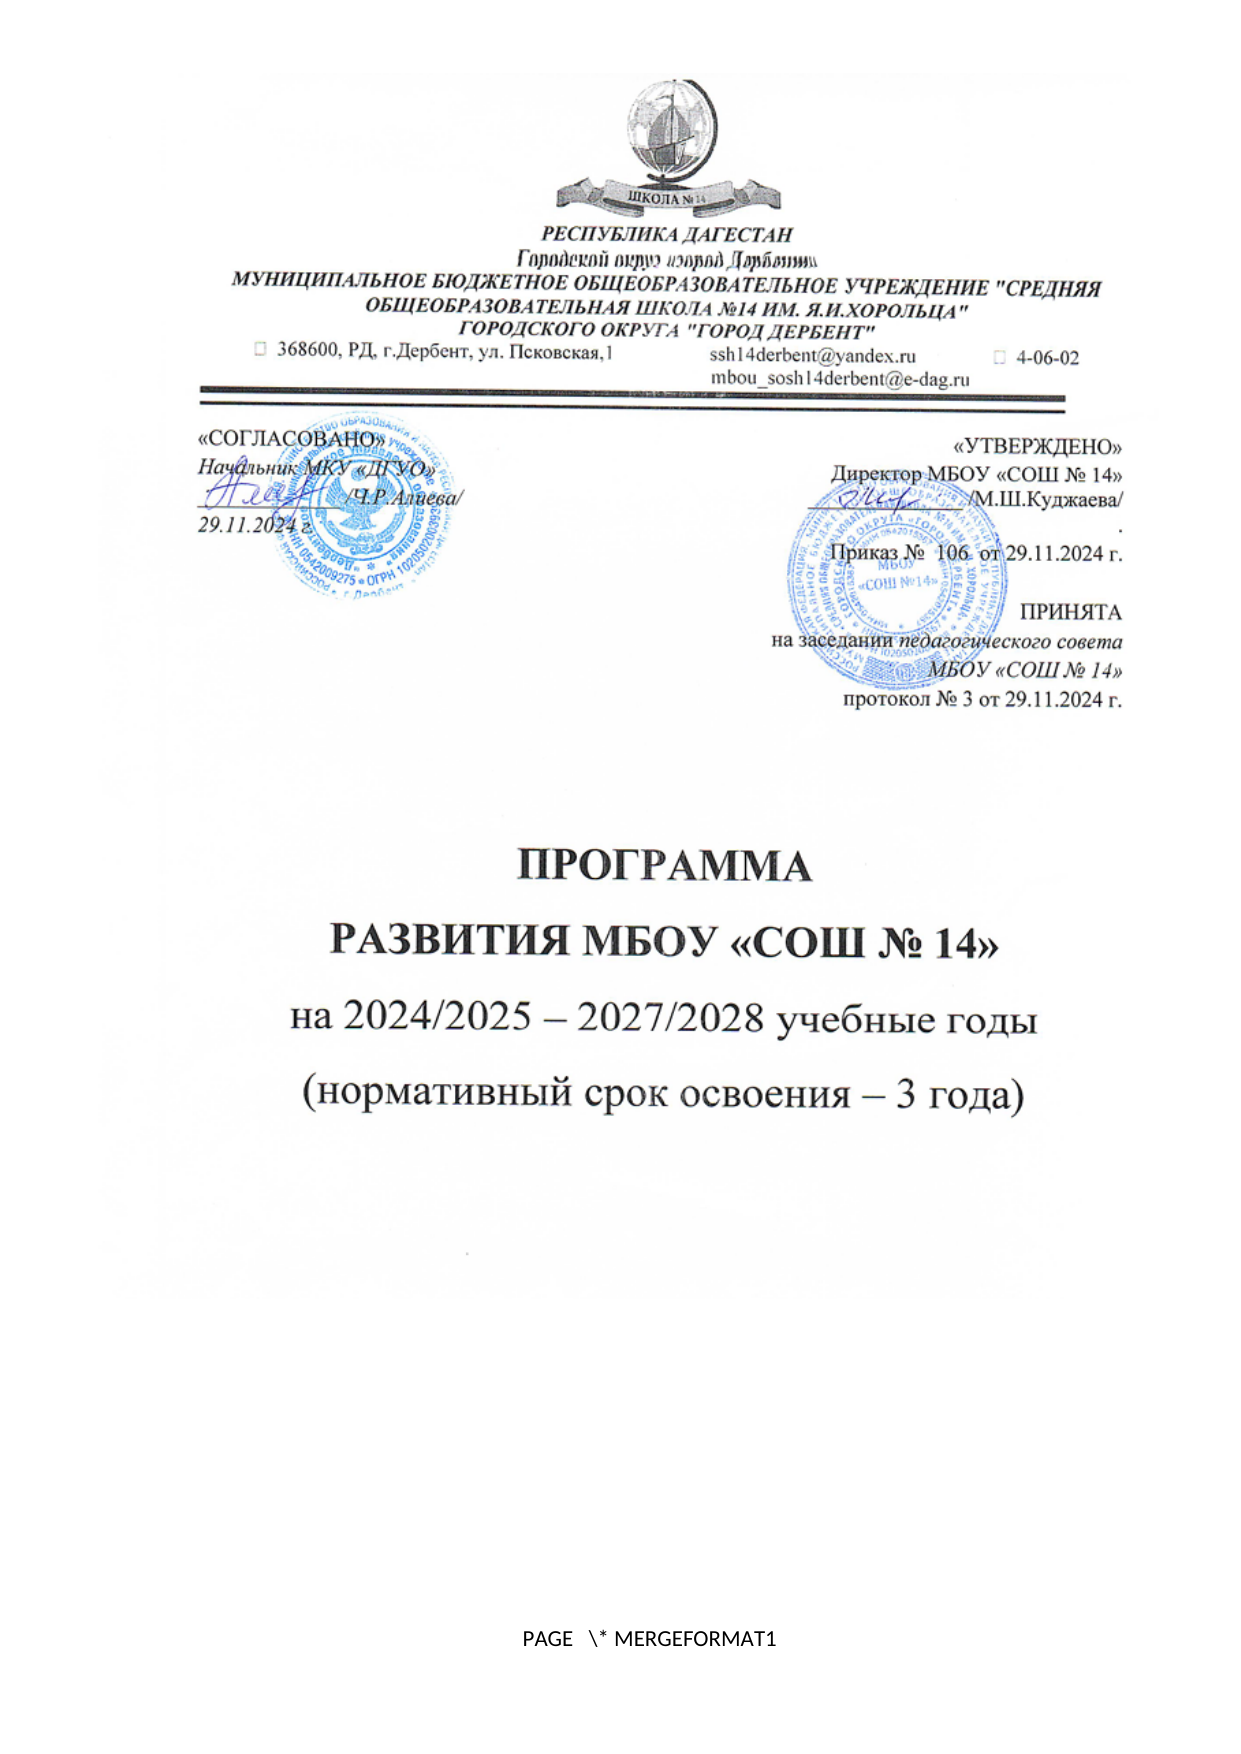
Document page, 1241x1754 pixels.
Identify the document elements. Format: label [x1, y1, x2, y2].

picture [96, 73, 1159, 1299]
